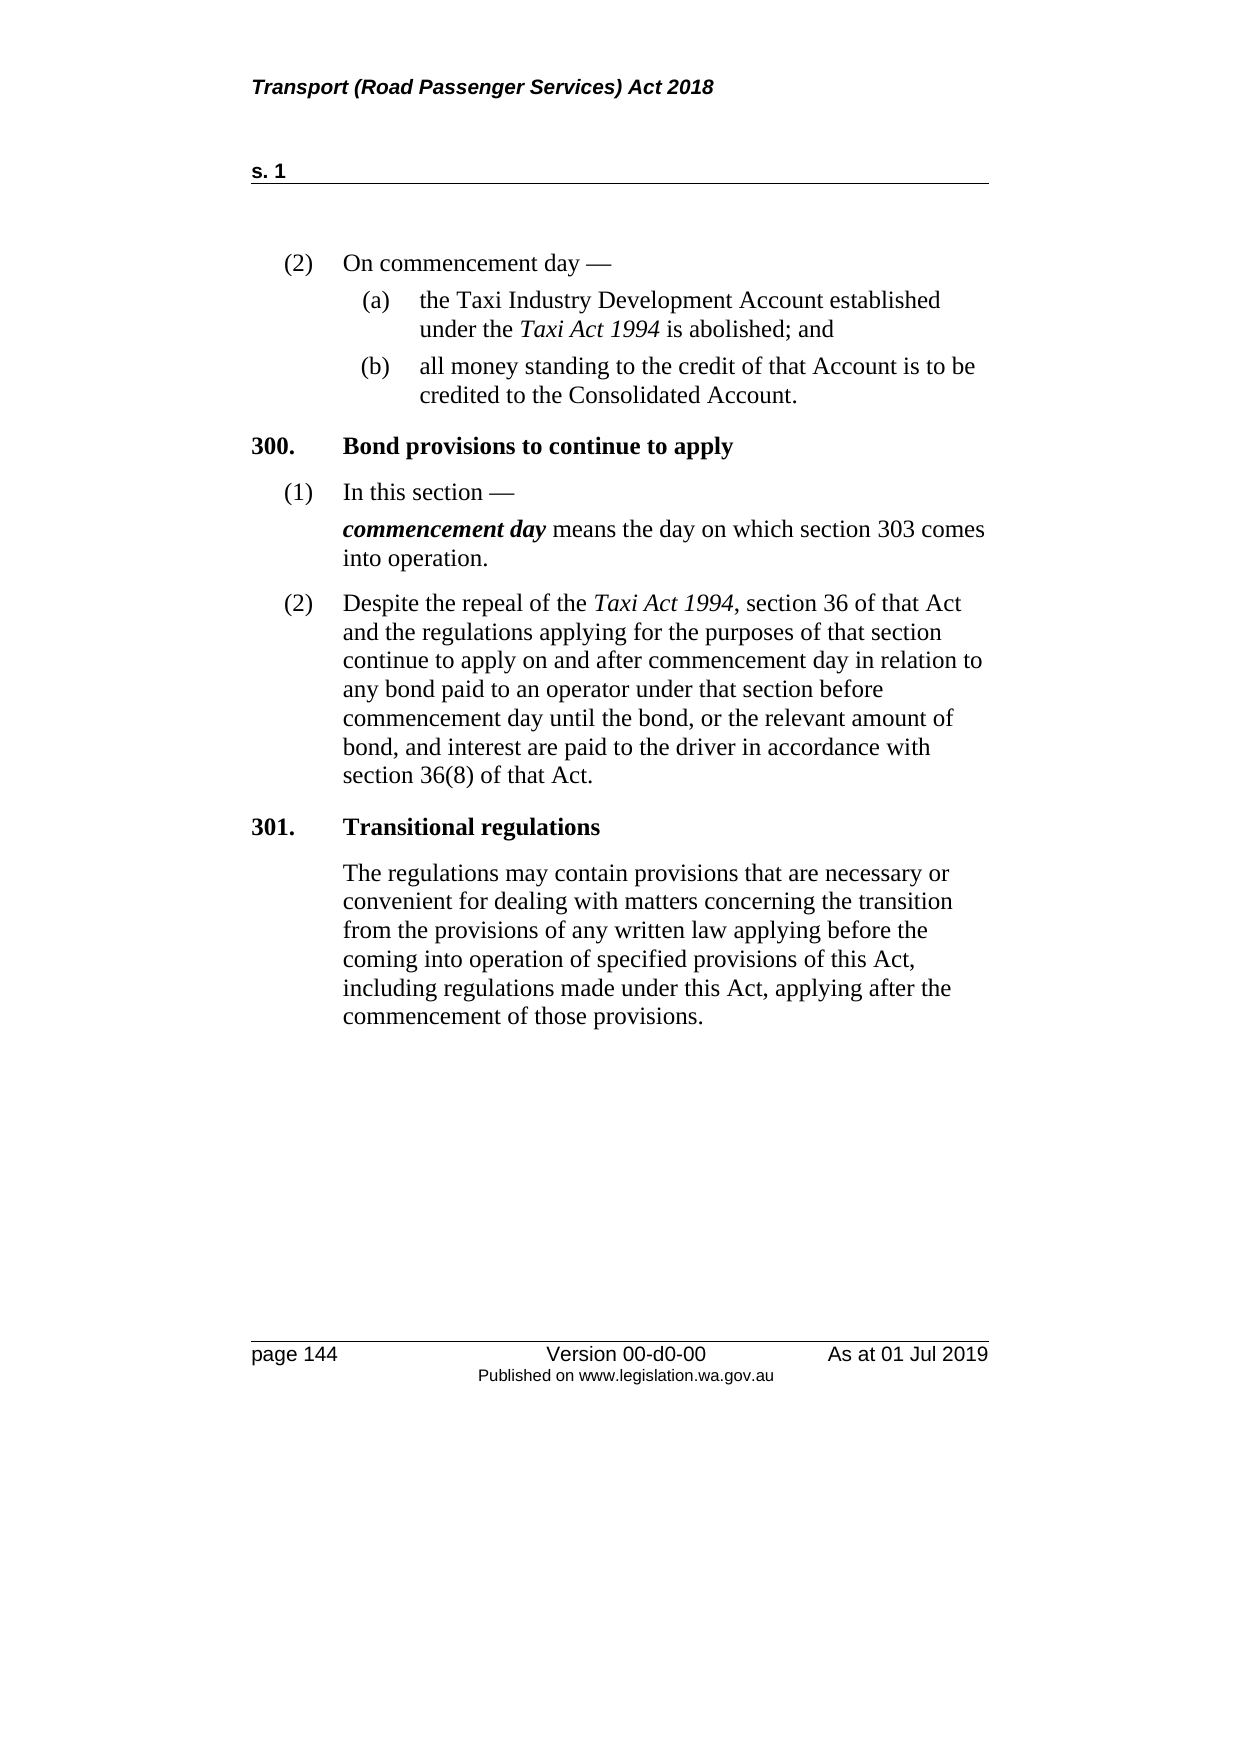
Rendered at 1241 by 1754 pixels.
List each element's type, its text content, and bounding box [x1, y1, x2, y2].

subtitle 300. Bond provisions to continue to apply [251, 431, 989, 460]
text (b) all money standing to the credit of that Account is to be credited to the Consolidated Account. [251, 351, 989, 408]
text commencement day means the day on which section 303 comes into operation. [251, 514, 989, 571]
subtitle 301. Transitional regulations [251, 812, 989, 841]
text (1) In this section — [251, 477, 989, 506]
text (2) On commencement day — [251, 248, 989, 277]
text (2) Despite the repeal of the Taxi Act 1994, section 36 of that Act and the regulations applying for the purposes of that section continue to apply on and after commencement day in relation to any bond paid to an operator under that section before commencement day until the bond, or the relevant amount of bond, and interest are paid to the driver in accordance with section 36(8) of that Act. [251, 588, 989, 789]
text The regulations may contain provisions that are necessary or convenient for dealing with matters concerning the transition from the provisions of any written law applying before the coming into operation of specified provisions of this Act, including regulations made under this Act, applying after the commencement of those provisions. [251, 858, 989, 1030]
text (a) the Taxi Industry Development Account established under the Taxi Act 1994 is abolished; and [251, 285, 989, 343]
